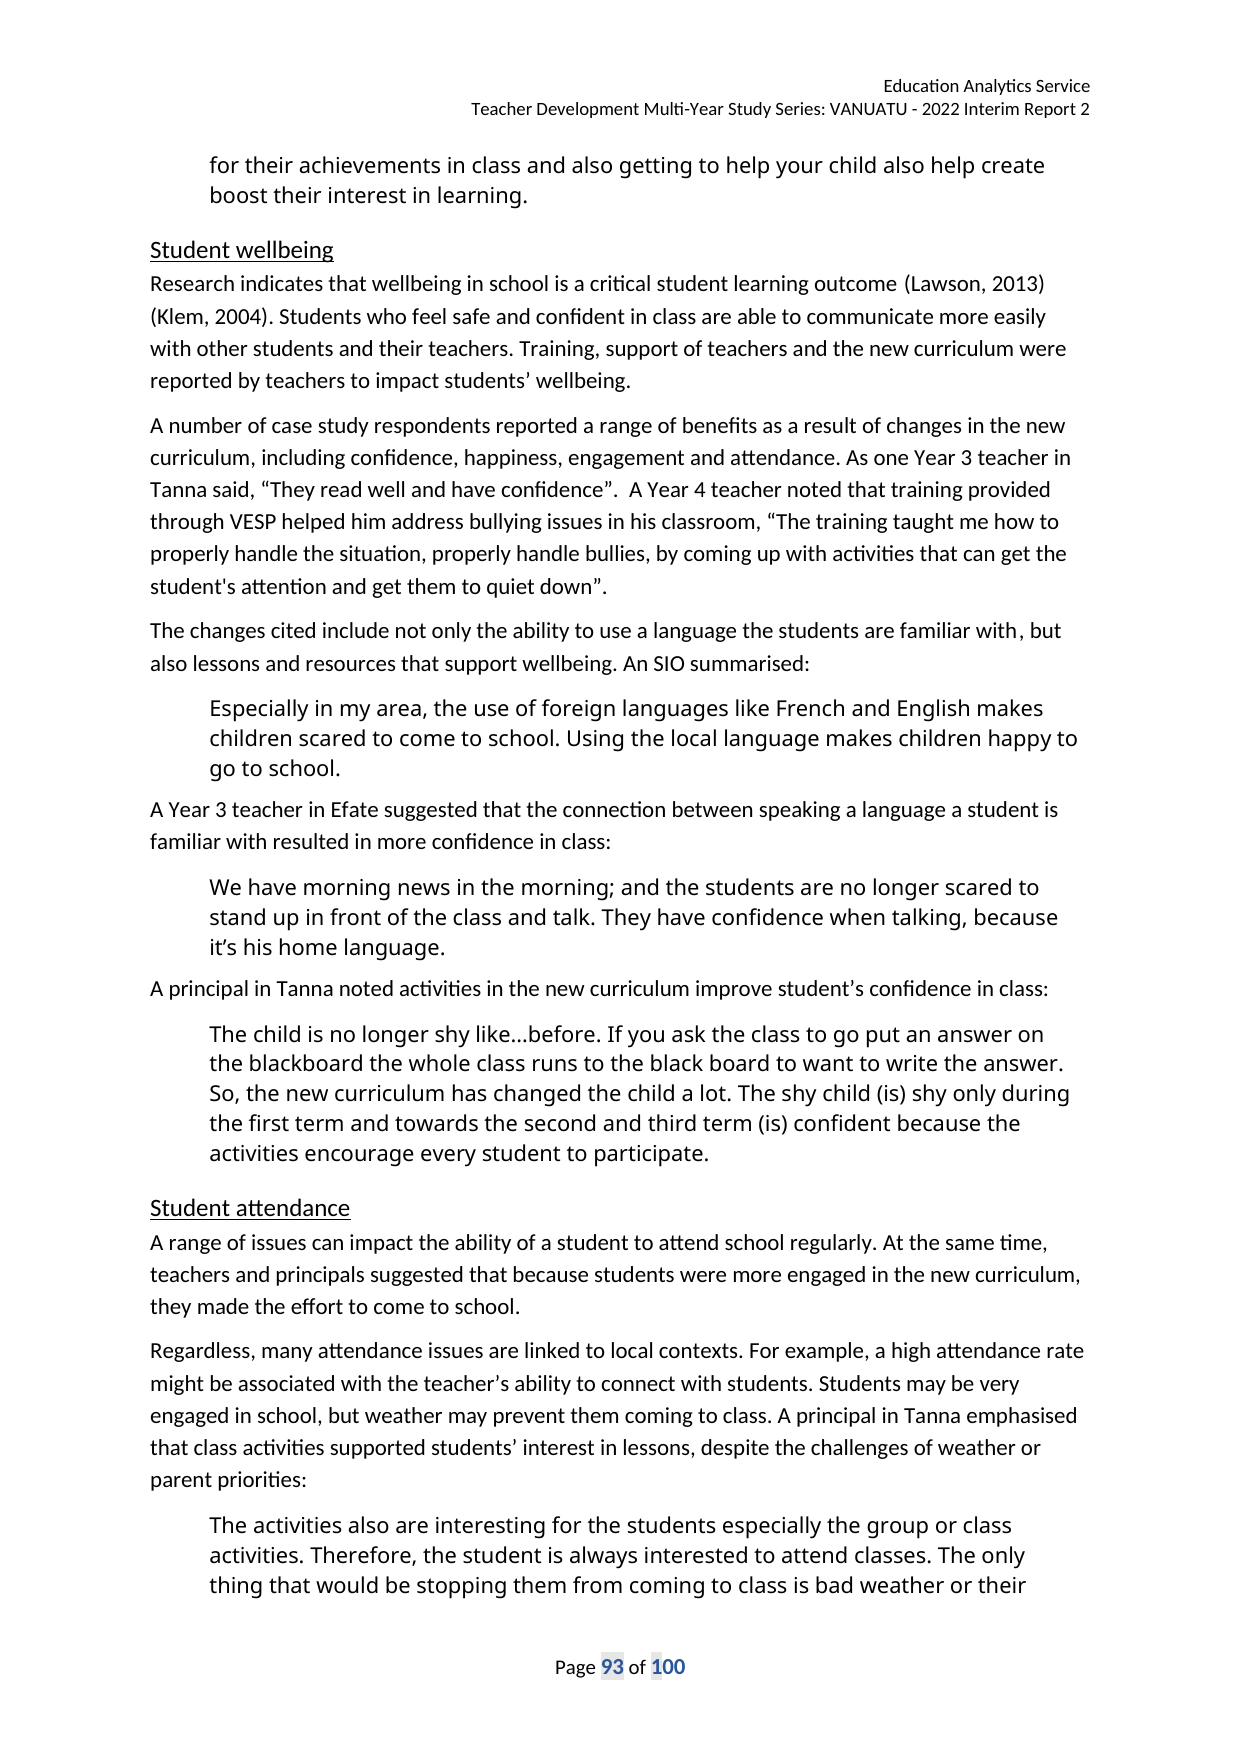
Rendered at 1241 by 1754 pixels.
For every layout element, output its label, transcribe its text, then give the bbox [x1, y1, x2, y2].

text A range of issues can impact the ability of a student to attend school regularly. At the same time, teachers and principals suggested that because students were more engaged in the new curriculum, they made the effort to come to school. [150, 1228, 1090, 1320]
subtitle Student attendance [150, 1193, 1090, 1223]
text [209, 1510, 1081, 1599]
text The changes cited include not only the ability to use a language the students are familiar with, but also lessons and resources that support wellbeing. An SIO summarised: [150, 616, 1090, 677]
text Especially in my area, the use of foreign languages like French and English makes children scared to come to school. Using the local language makes children happy to go to school. [209, 693, 1081, 783]
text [209, 150, 1081, 209]
text The child is no longer shy like…before. If you ask the class to go put an answer on the blackboard the whole class runs to the black board to want to write the answer. So, the new curriculum has changed the child a lot. The shy child (is) shy only during the first term and towards the second and third term (is) confident because the activities encourage every student to participate. [209, 1019, 1081, 1168]
text Research indicates that wellbeing in school is a critical student learning outcome . Students who feel safe and confident in class are able to communicate more easily with other students and their teachers. Training, support of teachers and the new curriculum were reported by teachers to impact students’ wellbeing. [150, 269, 1090, 394]
text A principal in Tanna noted activities in the new curriculum improve student’s confidence in class: [150, 974, 1090, 1002]
text We have morning news in the morning; and the students are no longer scared to stand up in front of the class and talk. They have confidence when talking, because it’s his home language. [209, 872, 1081, 961]
subtitle Student wellbeing [150, 234, 1090, 265]
text A Year 3 teacher in Efate suggested that the connection between speaking a language a student is familiar with resulted in more confidence in class: [150, 795, 1090, 855]
text Regardless, many attendance issues are linked to local contexts. For example, a high attendance rate might be associated with the teacher’s ability to connect with students. Students may be very engaged in school, but weather may prevent them coming to class. A principal in Tanna emphasised that class activities supported students’ interest in lessons, despite the challenges of weather or parent priorities: [150, 1337, 1090, 1493]
text A number of case study respondents reported a range of benefits as a result of changes in the new curriculum, including confidence, happiness, engagement and attendance. As one Year 3 teacher in Tanna said, “They read well and have confidence”. A Year 4 teacher noted that training provided through VESP helped him address bullying issues in his classroom, “The training taught me how to properly handle the situation, properly handle bullies, by coming up with activities that can get the student's attention and get them to quiet down”. [150, 411, 1090, 600]
